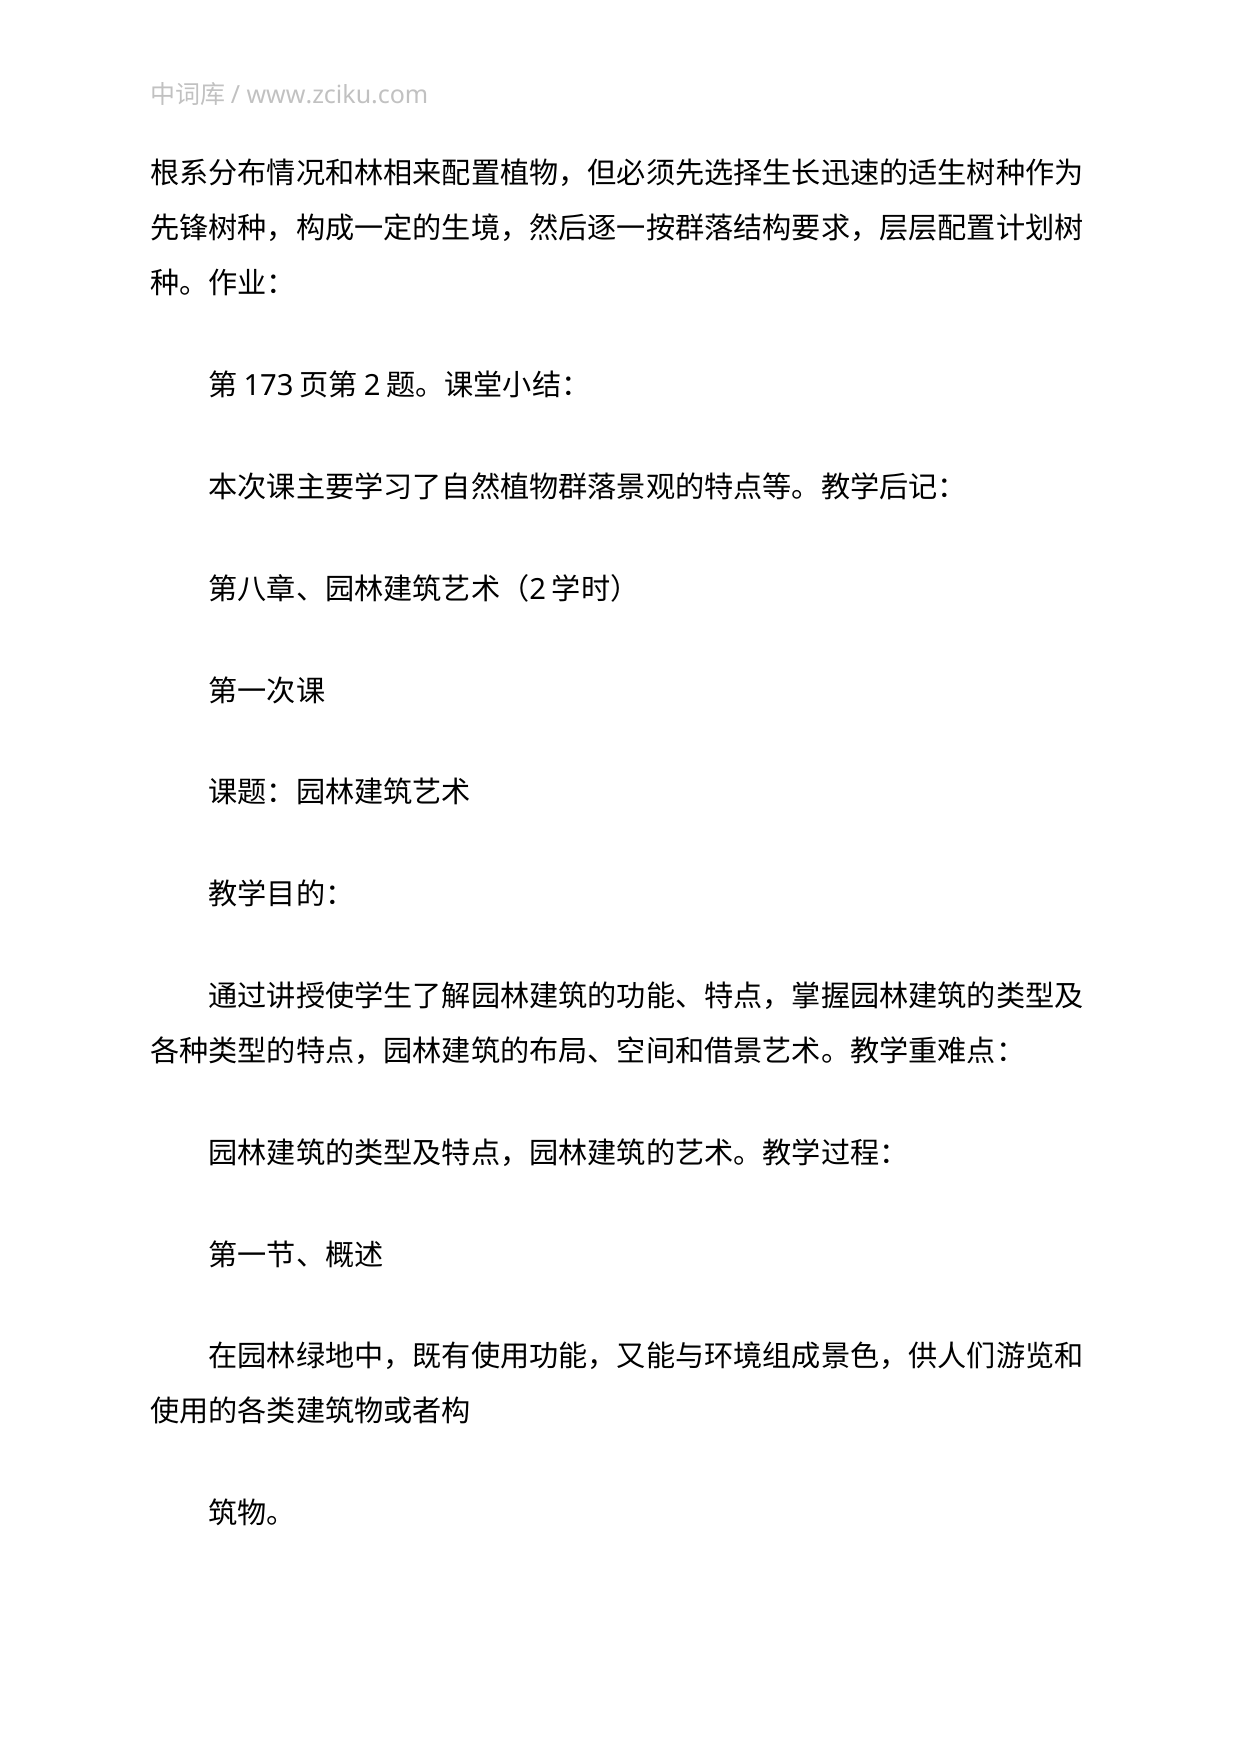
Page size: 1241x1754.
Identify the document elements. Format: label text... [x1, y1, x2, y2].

text 第一次课 [150, 667, 1090, 709]
text 本次课主要学习了自然植物群落景观的特点等。教学后记： [150, 463, 1090, 506]
text 第八章、园林建筑艺术（2学时） [150, 565, 1090, 608]
text 在园林绿地中，既有使用功能，又能与环境组成景色，供人们游览和使用的各类建筑物或者构 [150, 1333, 1090, 1430]
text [150, 150, 1090, 302]
text 课题：园林建筑艺术 [150, 769, 1090, 811]
text 通过讲授使学生了解园林建筑的功能、特点，掌握园林建筑的类型及各种类型的特点，园林建筑的布局、空间和借景艺术。教学重难点： [150, 973, 1090, 1070]
text 第一节、概述 [150, 1231, 1090, 1273]
text 筑物。 [150, 1489, 1090, 1532]
text 园林建筑的类型及特点，园林建筑的艺术。教学过程： [150, 1129, 1090, 1172]
text 教学目的： [150, 871, 1090, 913]
text 第173页第2题。课堂小结： [150, 362, 1090, 404]
